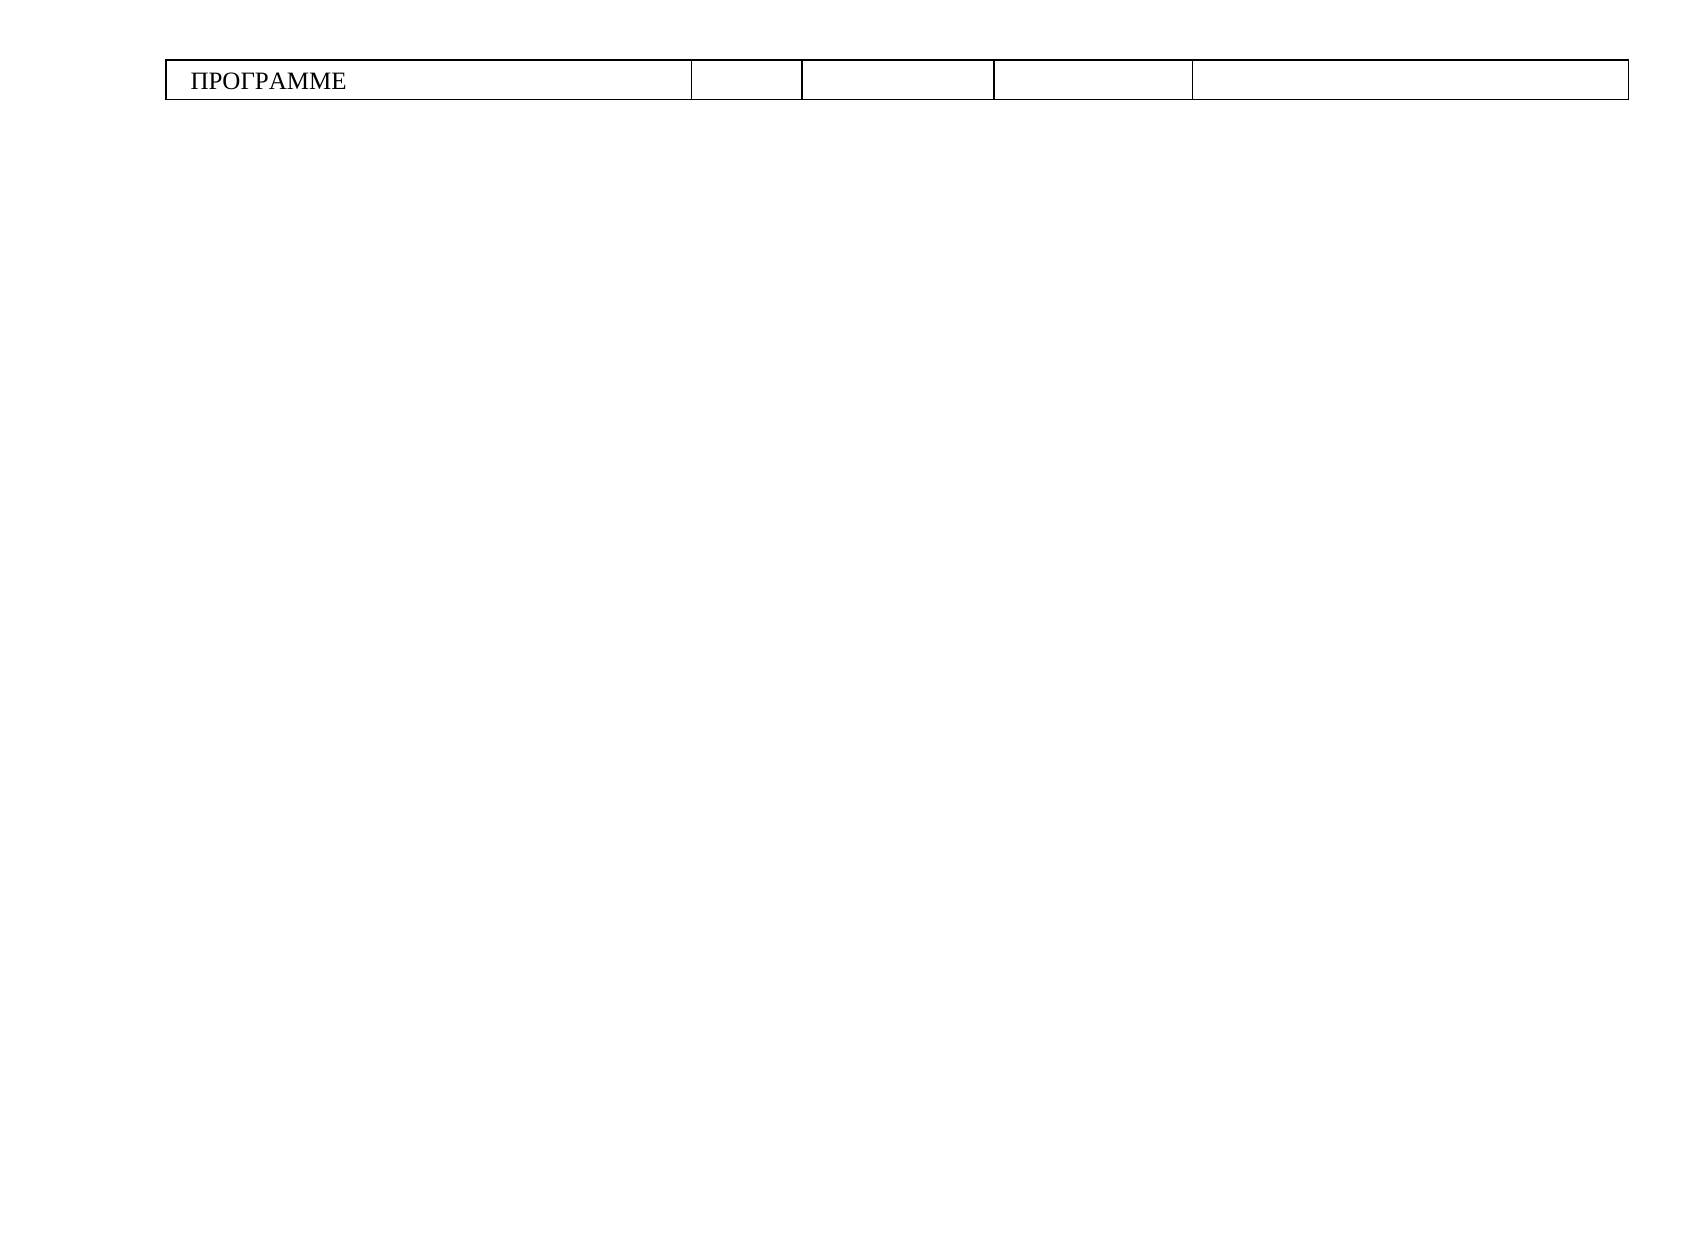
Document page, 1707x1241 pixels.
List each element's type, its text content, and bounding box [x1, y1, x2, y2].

table_cell 68 [692, 61, 801, 98]
table_cell [1193, 61, 1628, 98]
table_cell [167, 61, 691, 98]
table_cell 4 [803, 61, 993, 98]
table_cell 2 [995, 61, 1192, 98]
